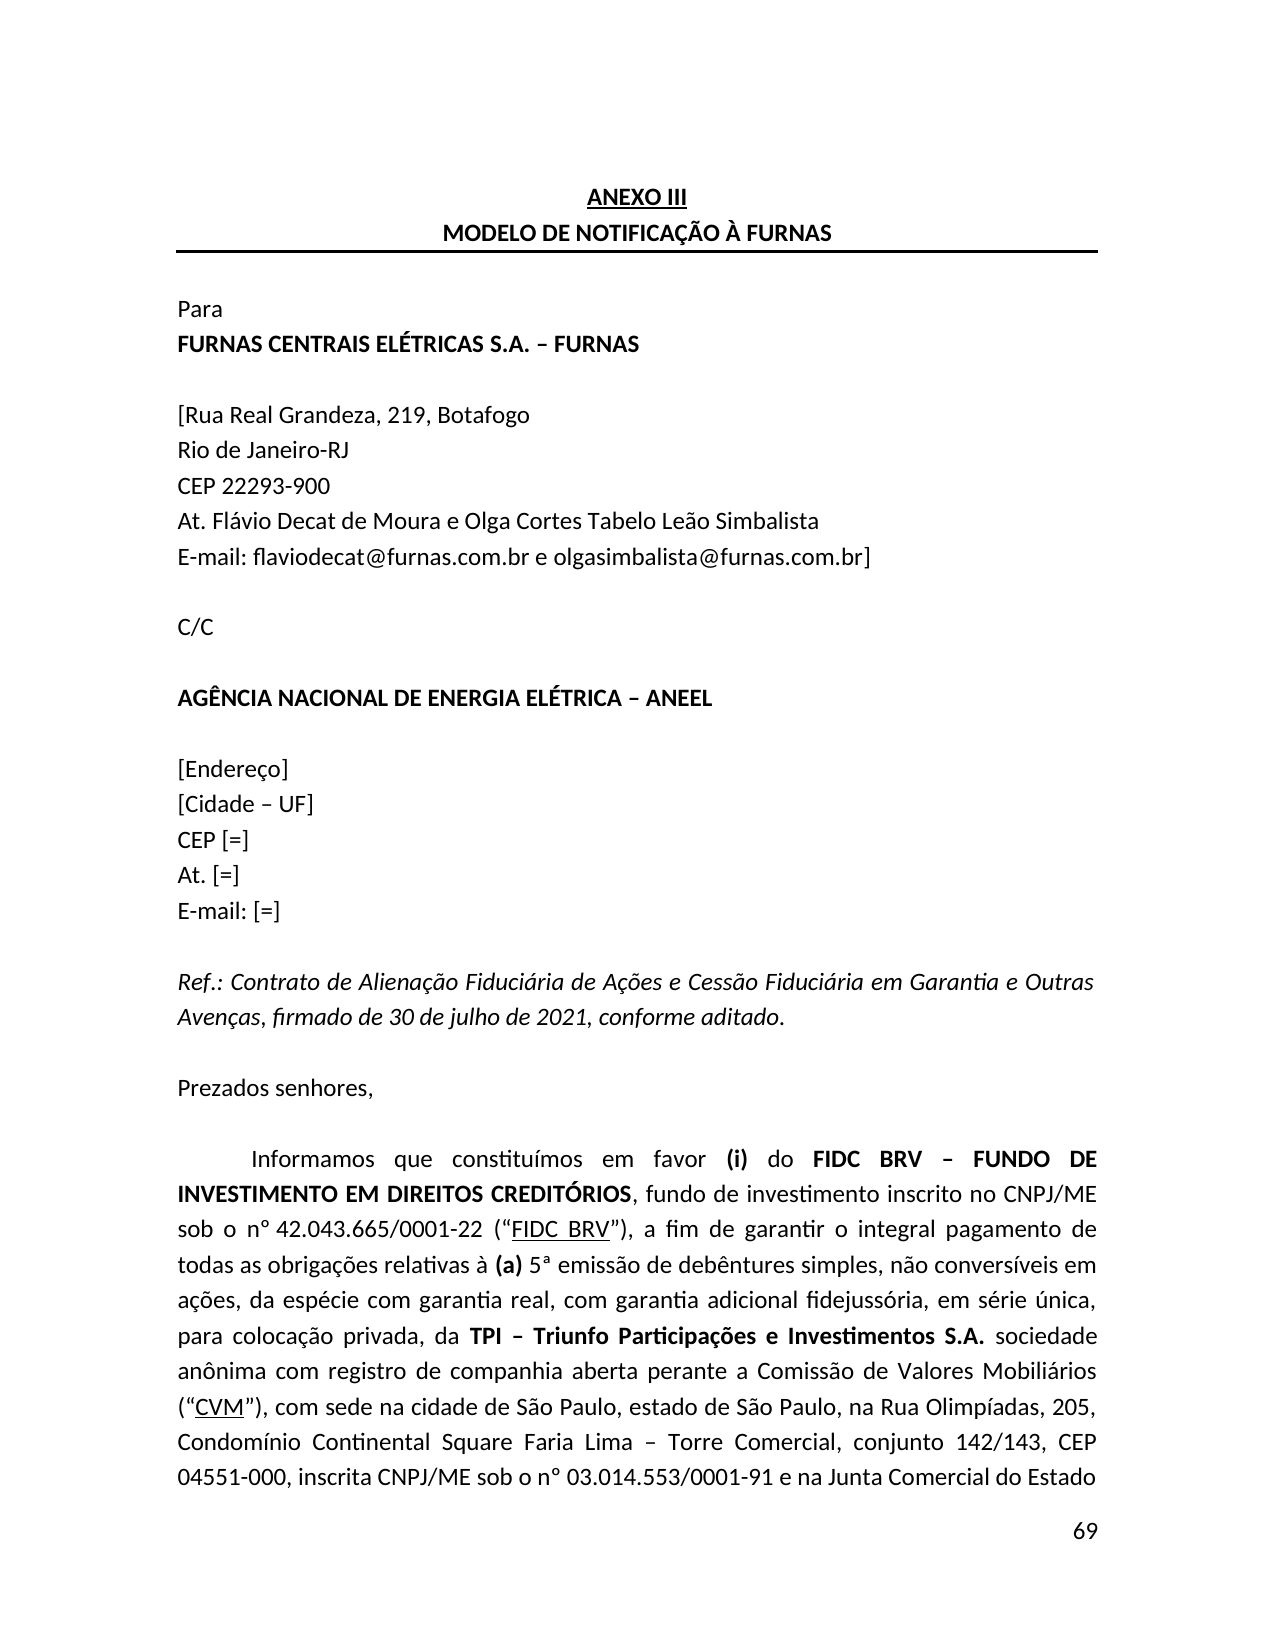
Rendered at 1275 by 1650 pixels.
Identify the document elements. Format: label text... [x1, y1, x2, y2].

text C/C [177, 607, 1098, 643]
text CEP [=] [177, 820, 1098, 855]
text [177, 1139, 1098, 1493]
text MODELO DE NOTIFICAÇÃO À FURNAS [176, 213, 1098, 250]
text At. Flávio Decat de Moura e Olga Cortes Tabelo Leão Simbalista [177, 501, 1098, 537]
text [Cidade – UF] [177, 784, 1098, 820]
text Para [177, 289, 1098, 324]
text E-mail: flaviodecat@furnas.com.br e olgasimbalista@furnas.com.br] [177, 537, 1098, 572]
text Rio de Janeiro-RJ [177, 430, 1098, 466]
text CEP 22293-900 [177, 466, 1098, 501]
text [Endereço] [177, 749, 1098, 784]
text Prezados senhores, [177, 1068, 1098, 1103]
text ANEXO III [176, 177, 1098, 213]
text Ref.: Contrato de Alienação Fiduciária de Ações e Cessão Fiduciária em Garantia e Outras Avenças, firmado de 30 de julho de 2021, conforme aditado. [177, 962, 1098, 1032]
text [Rua Real Grandeza, 219, Botafogo [177, 395, 1098, 430]
text AGÊNCIA NACIONAL DE ENERGIA ELÉTRICA – ANEEL [177, 678, 1098, 714]
text FURNAS CENTRAIS ELÉTRICAS S.A. – FURNAS [177, 324, 1098, 359]
text E-mail: [=] [177, 891, 1098, 926]
text At. [=] [177, 855, 1098, 891]
